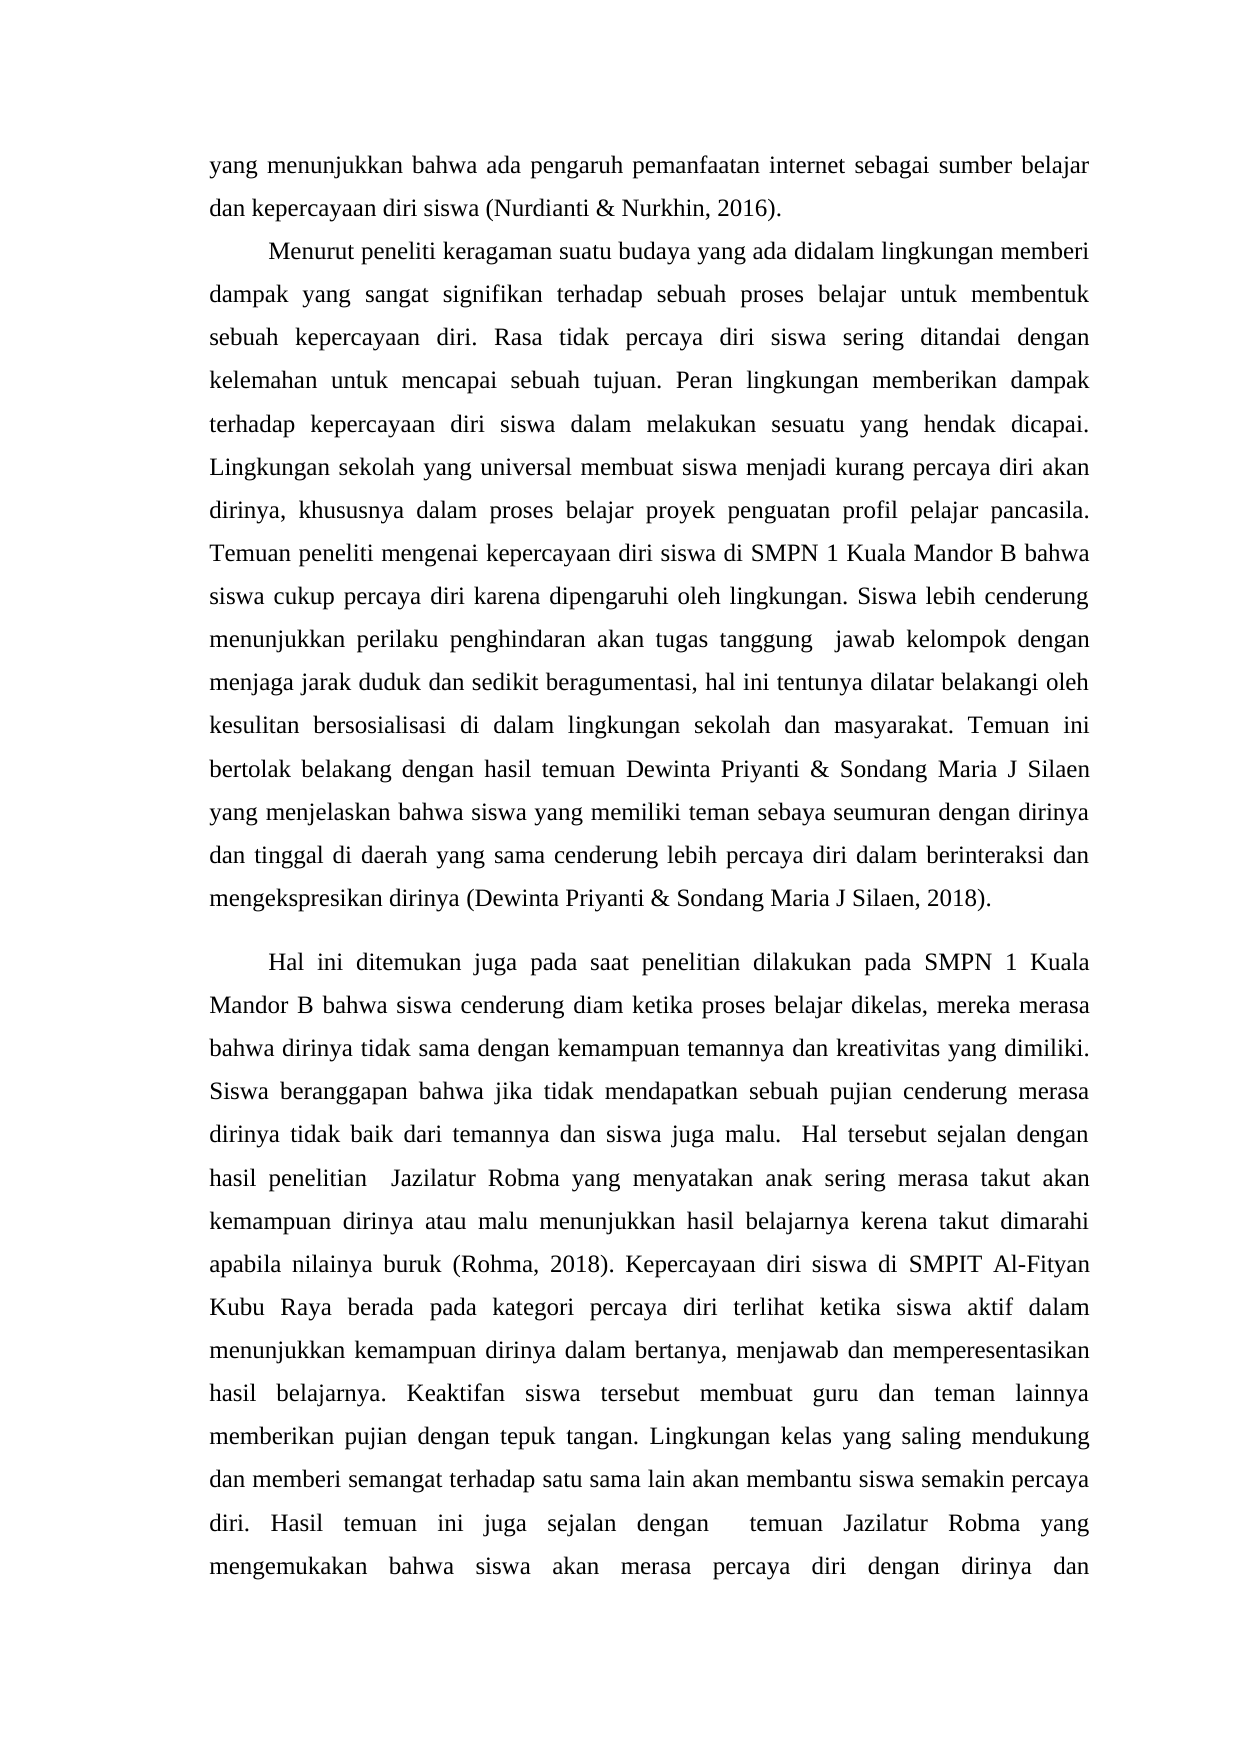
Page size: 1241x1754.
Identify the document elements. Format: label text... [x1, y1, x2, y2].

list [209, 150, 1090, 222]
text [209, 947, 1090, 1579]
text Menurut peneliti keragaman suatu budaya yang ada didalam lingkungan memberi dampak yang sangat signifikan terhadap sebuah proses belajar untuk membentuk sebuah kepercayaan diri. Rasa tidak percaya diri siswa sering ditandai dengan kelemahan untuk mencapai sebuah tujuan. Peran lingkungan memberikan dampak terhadap kepercayaan diri siswa dalam melakukan sesuatu yang hendak dicapai. Lingkungan sekolah yang universal membuat siswa menjadi kurang percaya diri akan dirinya, khususnya dalam proses belajar proyek penguatan profil pelajar pancasila. Temuan peneliti mengenai kepercayaan diri siswa di SMPN 1 Kuala Mandor B bahwa siswa cukup percaya diri karena dipengaruhi oleh lingkungan. Siswa lebih cenderung menunjukkan perilaku penghindaran akan tugas tanggung jawab kelompok dengan menjaga jarak duduk dan sedikit beragumentasi, hal ini tentunya dilatar belakangi oleh kesulitan bersosialisasi di dalam lingkungan sekolah dan masyarakat. Temuan ini bertolak belakang dengan hasil temuan Dewinta Priyanti & Sondang Maria J Silaen yang menjelaskan bahwa siswa yang memiliki teman sebaya seumuran dengan dirinya dan tinggal di daerah yang sama cenderung lebih percaya diri dalam berinteraksi dan mengekspresikan dirinya (Dewinta Priyanti & Sondang Maria J Silaen, 2018). [209, 236, 1090, 912]
